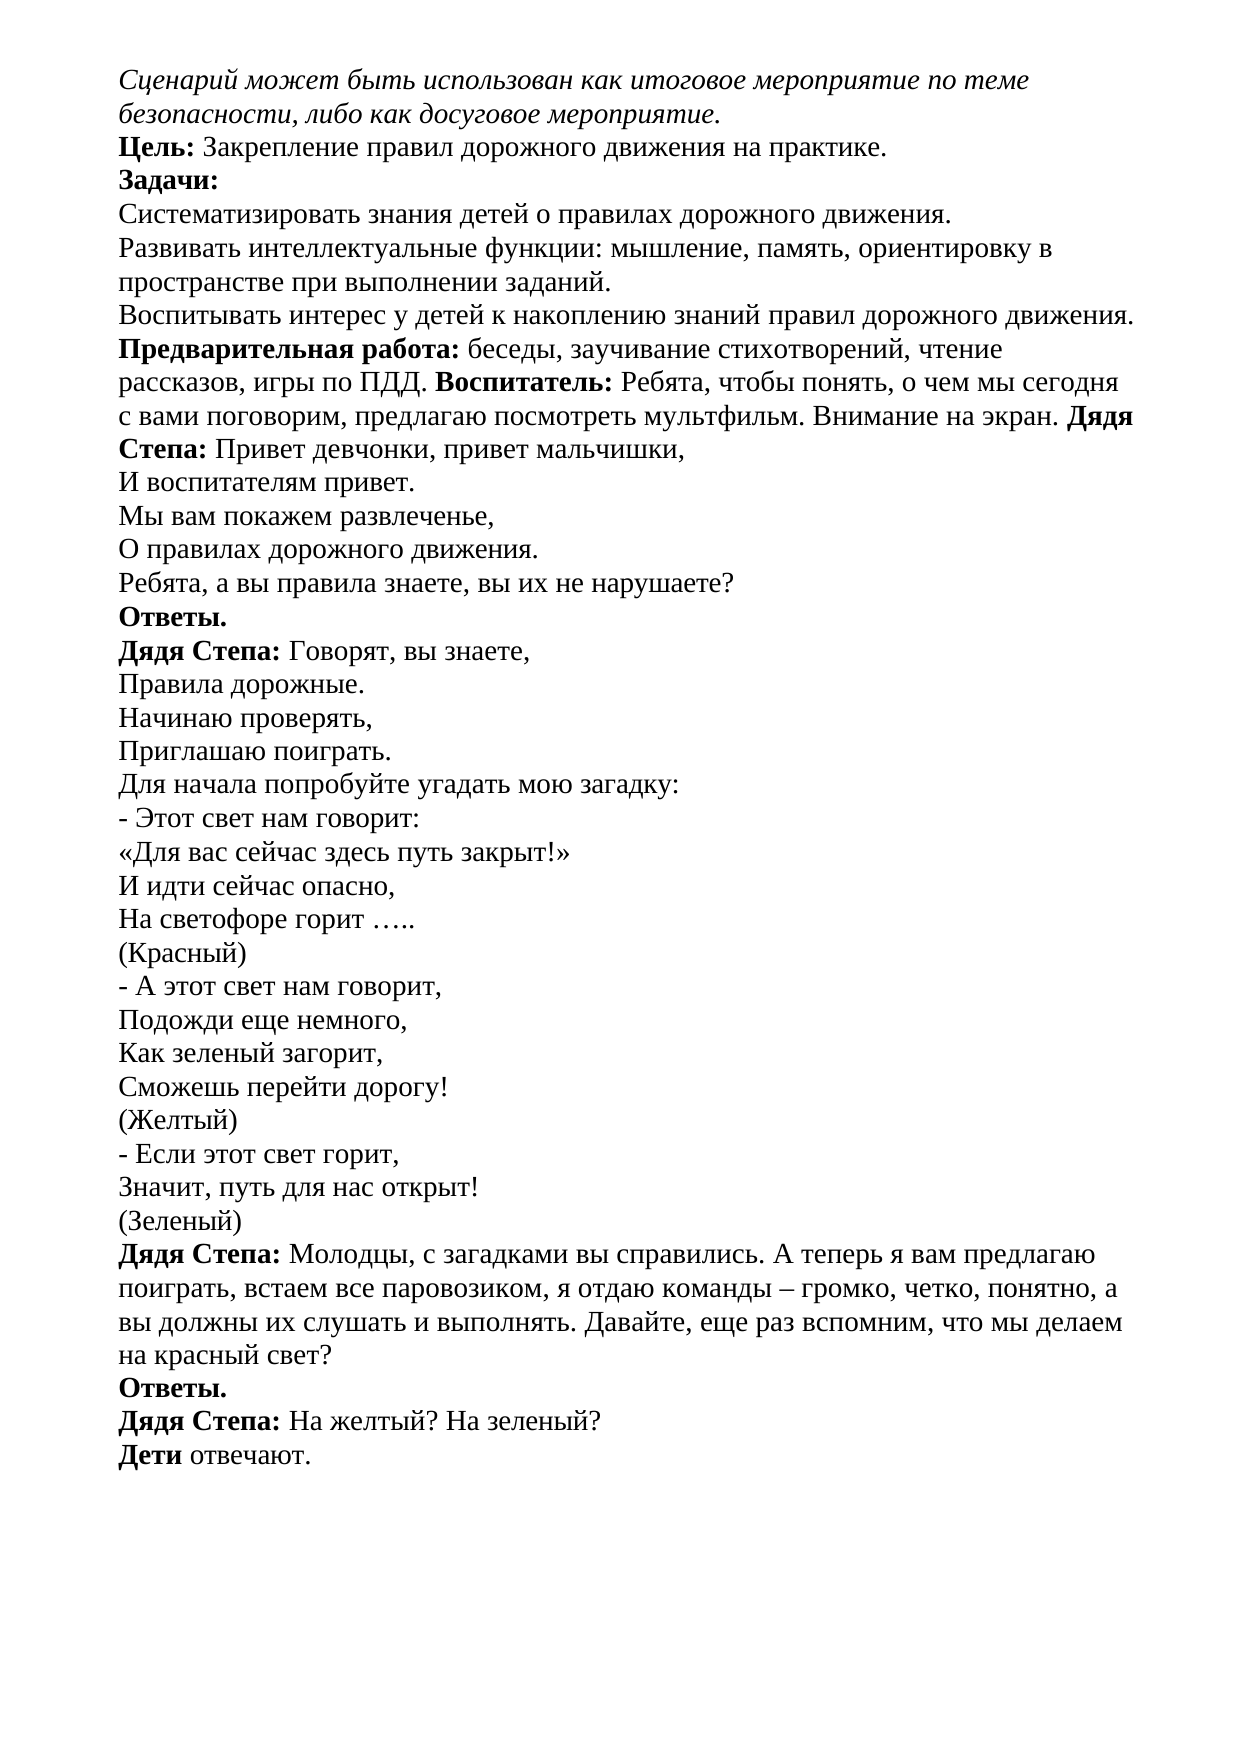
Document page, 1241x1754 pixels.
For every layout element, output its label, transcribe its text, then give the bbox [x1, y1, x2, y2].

text Ребята, а вы правила знаете, вы их не нарушаете? [118, 566, 1167, 599]
text Систематизировать знания детей о правилах дорожного движения. Развивать интеллектуальные функции: мышление, память, ориентировку в пространстве при выполнении заданий. [118, 197, 1072, 297]
subtitle Ответы. [118, 600, 1167, 633]
text Дядя Степа: Молодцы, с загадками вы справились. А теперь я вам предлагаю поиграть, встаем все паровозиком, я отдаю команды – громко, четко, понятно, а вы должны их слушать и выполнять. Давайте, еще раз вспомним, что мы делаем на красный свет? [118, 1237, 1144, 1371]
text Сценарий может быть использован как итоговое мероприятие по теме безопасности, либо как досуговое мероприятие. [118, 62, 1167, 129]
text Дети отвечают. [118, 1437, 1167, 1471]
subtitle Ответы. [118, 1371, 1167, 1404]
text Как зеленый загорит, Сможешь перейти дорогу! (Желтый) [118, 1035, 495, 1136]
text Мы вам покажем развлеченье, [118, 498, 1167, 532]
subtitle Задачи: [118, 163, 1167, 197]
text «Для вас сейчас здесь путь закрыт!» И идти сейчас опасно, [118, 834, 577, 901]
text Дядя Степа: Говорят, вы знаете, Правила дорожные. [118, 633, 577, 700]
text Дядя Степа: На желтый? На зеленый? [118, 1404, 1167, 1437]
list А этот свет нам говорит, Подожди еще немного, [118, 968, 443, 1035]
text И воспитателям привет. [118, 465, 1167, 498]
text На светофоре горит ….. (Красный) [118, 901, 495, 968]
text Начинаю проверять, Приглашаю поиграть. [118, 700, 495, 767]
list Этот свет нам говорит: [118, 801, 1167, 834]
list Если этот свет горит, Значит, путь для нас открыт! (Зеленый) [118, 1136, 480, 1237]
text О правилах дорожного движения. [118, 532, 1167, 566]
text Воспитывать интерес у детей к накоплению знаний правил дорожного движения. Предварительная работа: беседы, заучивание стихотворений, чтение рассказов, игры по ПДД. Воспитатель: Ребята, чтобы понять, о чем мы сегодня с вами поговорим, предлагаю посмотреть мультфильм. Внимание на экран. Дядя Степа: Привет девчонки, привет мальчишки, [118, 297, 1136, 465]
text Цель: Закрепление правил дорожного движения на практике. [118, 129, 1167, 163]
text Для начала попробуйте угадать мою загадку: [118, 767, 1167, 801]
